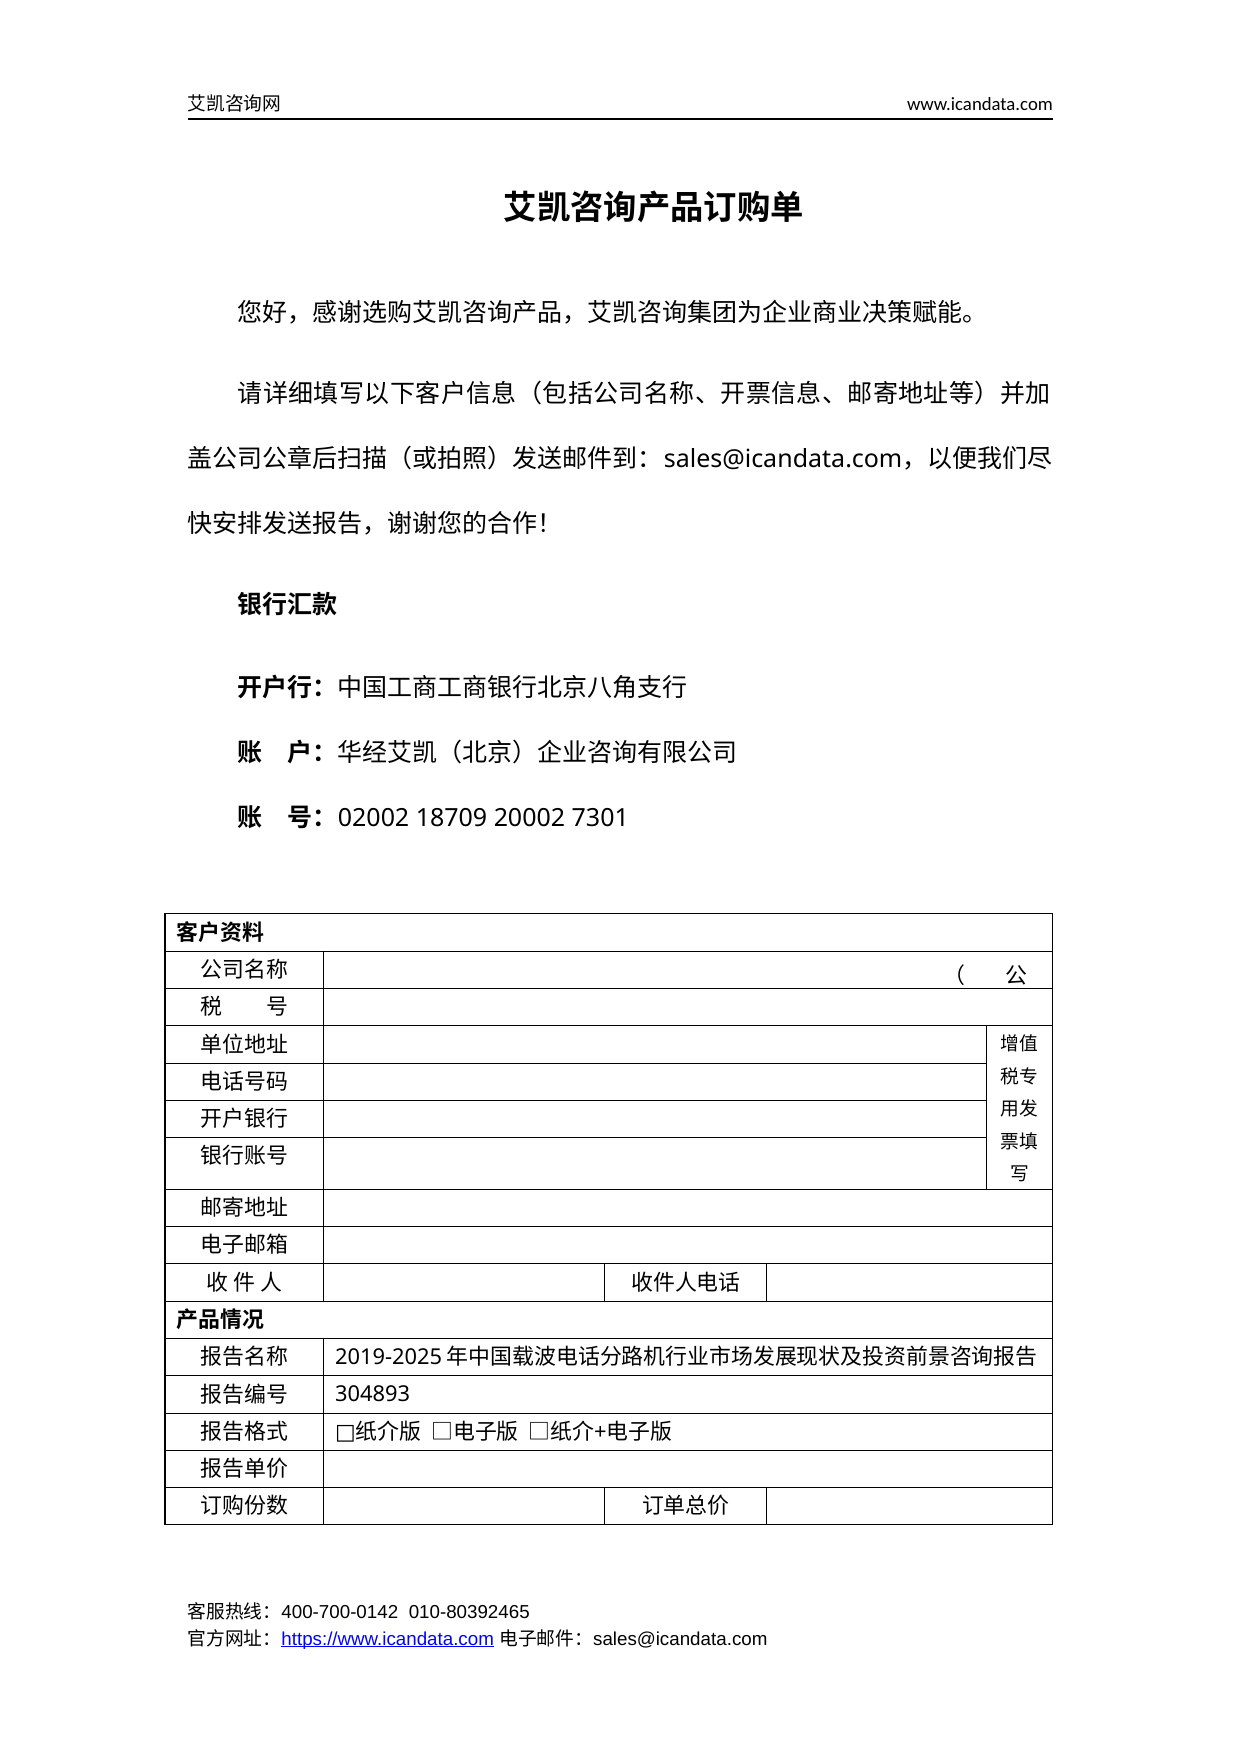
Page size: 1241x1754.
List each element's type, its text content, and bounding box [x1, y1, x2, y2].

text 请详细填写以下客户信息（包括公司名称、开票信息、邮寄地址等）并加盖公司公章后扫描（或拍照）发送邮件到：sales@icandata.com，以便我们尽快安排发送报告，谢谢您的合作！ [187, 359, 1053, 554]
table_cell [767, 1488, 1052, 1524]
table_cell [324, 1190, 1052, 1226]
table_cell 报告编号 [166, 1376, 323, 1412]
table_cell [324, 1451, 1052, 1487]
table_cell [324, 952, 1052, 988]
table_cell [324, 989, 1052, 1025]
table_cell [324, 1101, 986, 1137]
table_cell □纸介版 □电子版 □纸介+电子版 [324, 1414, 1052, 1450]
table_cell 开户银行 [166, 1101, 323, 1137]
table_cell [324, 1064, 986, 1100]
table_cell 邮寄地址 [166, 1190, 323, 1226]
table_cell [324, 1026, 986, 1062]
table_cell 报告名称 [166, 1339, 323, 1375]
table_cell 银行账号 [166, 1138, 323, 1189]
table_cell 报告单价 [166, 1451, 323, 1487]
text 开户行：中国工商工商银行北京八角支行 [187, 653, 1053, 718]
table_cell 增值税专用发票填写 [987, 1026, 1052, 1189]
table_cell 单位地址 [166, 1026, 323, 1062]
text 艾凯咨询产品订购单 [187, 172, 1053, 237]
text 账 户：华经艾凯（北京）企业咨询有限公司 [187, 718, 1053, 783]
table_cell [767, 1264, 1052, 1301]
table_cell 产品情况 [166, 1302, 1052, 1338]
text 银行汇款 [187, 570, 1053, 635]
table_cell [324, 1264, 604, 1301]
table_cell 公司名称 [166, 952, 323, 988]
table_header 客户资料 [166, 914, 1052, 951]
table_cell 2019-2025年中国载波电话分路机行业市场发展现状及投资前景咨询报告 [324, 1339, 1052, 1375]
table_cell 订单总价 [605, 1488, 766, 1524]
table_cell 税 号 [166, 989, 323, 1025]
text 账 号：02002 18709 20002 7301 [187, 783, 1053, 848]
table_cell [324, 1227, 1052, 1263]
table_cell 收件人电话 [605, 1264, 766, 1301]
table_cell 收 件 人 [166, 1264, 323, 1301]
table_cell 电话号码 [166, 1064, 323, 1100]
table_cell 304893 [324, 1376, 1052, 1412]
table_cell 订购份数 [166, 1488, 323, 1524]
table_cell [324, 1138, 986, 1189]
table_cell 电子邮箱 [166, 1227, 323, 1263]
table_cell [324, 1488, 604, 1524]
table_cell 报告格式 [166, 1414, 323, 1450]
text 您好，感谢选购艾凯咨询产品，艾凯咨询集团为企业商业决策赋能。 [187, 278, 1053, 343]
